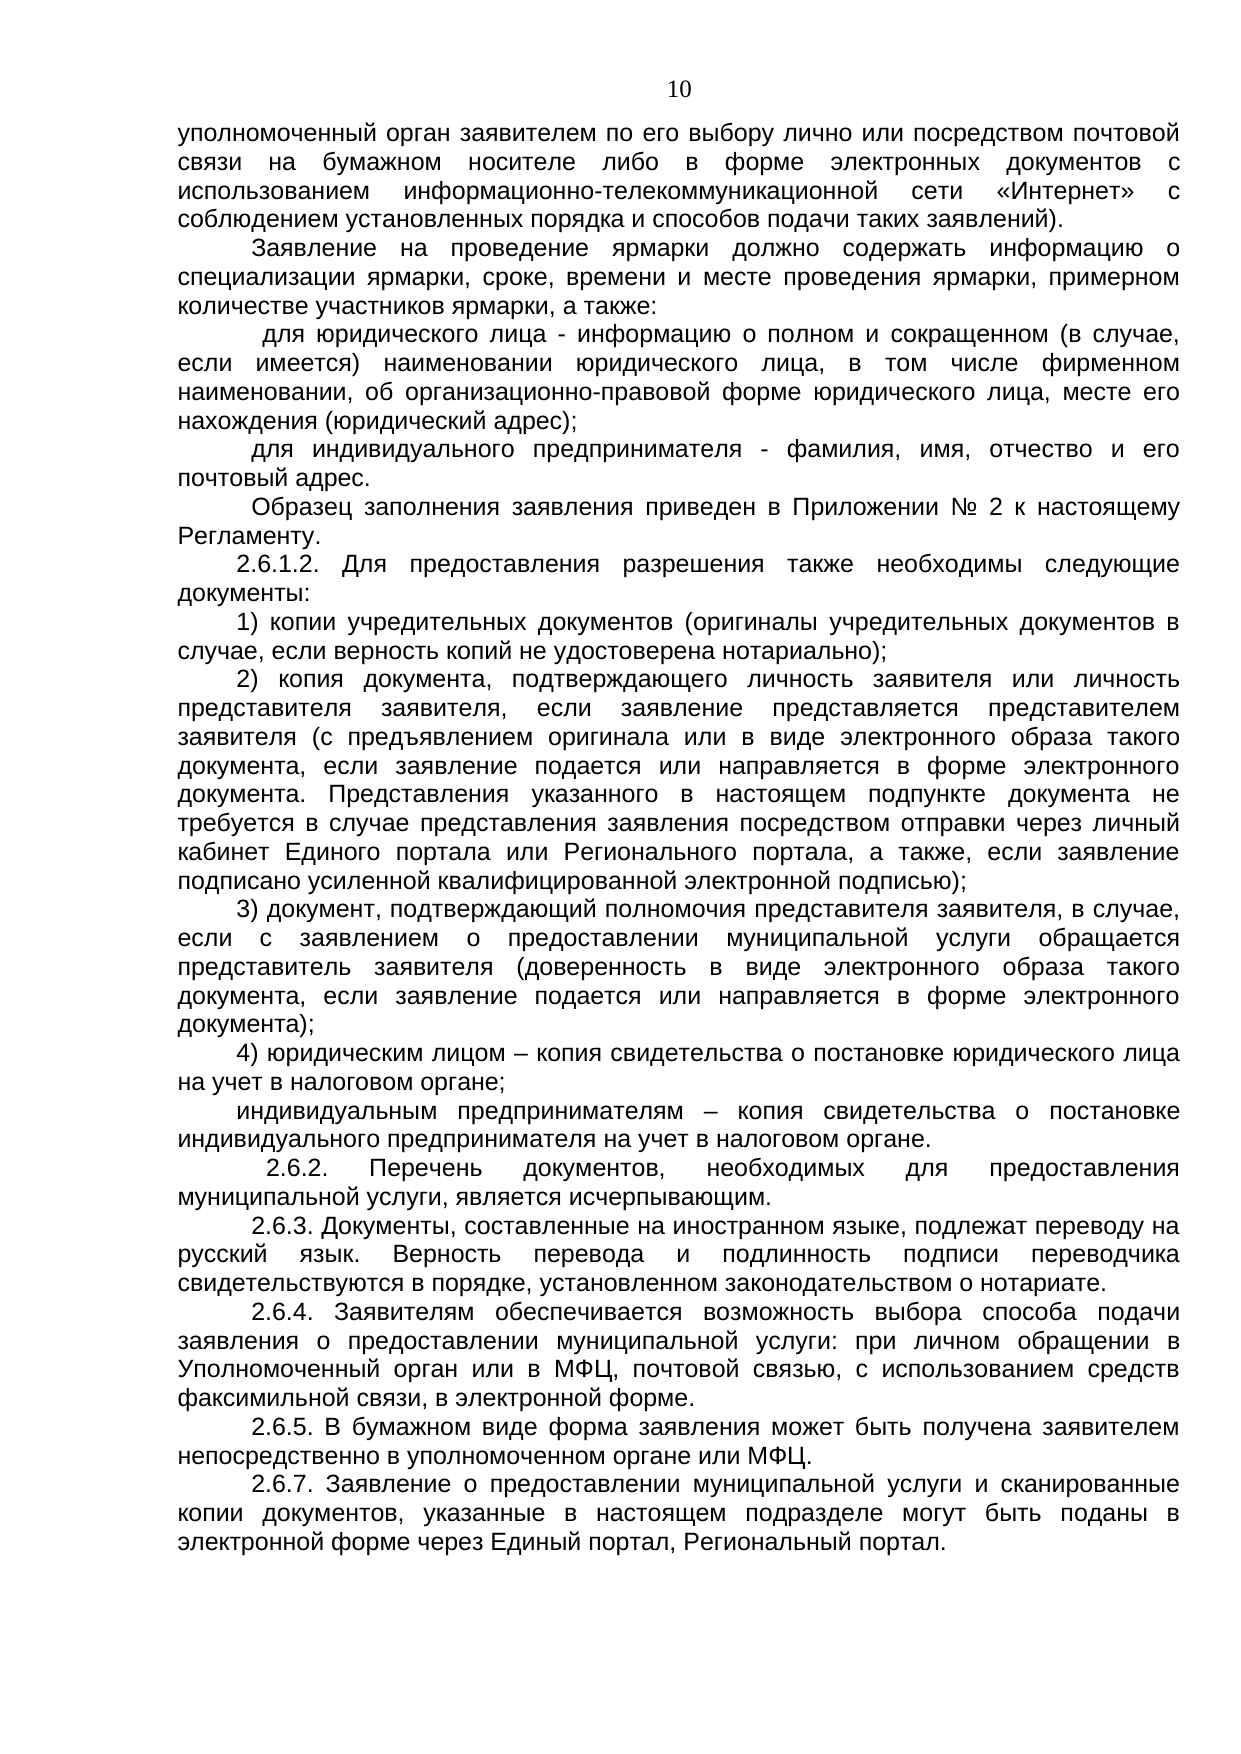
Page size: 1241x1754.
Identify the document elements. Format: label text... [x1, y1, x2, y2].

text 2) копия документа, подтверждающего личность заявителя или личность представителя заявителя, если заявление представляется представителем заявителя (с предъявлением оригинала или в виде электронного образа такого документа, если заявление подается или направляется в форме электронного документа. Представления указанного в настоящем подпункте документа не требуется в случае представления заявления посредством отправки через личный кабинет Единого портала или Регионального портала, а также, если заявление подписано усиленной квалифицированной электронной подписью); [177, 664, 1181, 894]
text индивидуальным предпринимателям – копия свидетельства о постановке индивидуального предпринимателя на учет в налоговом органе. [177, 1096, 1181, 1153]
text 2.6.5. В бумажном виде форма заявления может быть получена заявителем непосредственно в уполномоченном органе или МФЦ. [177, 1412, 1181, 1469]
text 2.6.1.2. Для предоставления разрешения также необходимы следующие документы: [177, 549, 1181, 607]
text 1) копии учредительных документов (оригиналы учредительных документов в случае, если верность копий не удостоверена нотариально); [177, 607, 1181, 664]
text 2.6.7. Заявление о предоставлении муниципальной услуги и сканированные копии документов, указанные в настоящем подразделе могут быть поданы в электронной форме через Единый портал, Региональный портал. [177, 1469, 1181, 1556]
text 3) документ, подтверждающий полномочия представителя заявителя, в случае, если с заявлением о предоставлении муниципальной услуги обращается представитель заявителя (доверенность в виде электронного образа такого документа, если заявление подается или направляется в форме электронного документа); [177, 894, 1181, 1038]
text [177, 118, 1181, 233]
text Образец заполнения заявления приведен в Приложении № 2 к настоящему Регламенту. [177, 492, 1181, 549]
text 2.6.3. Документы, составленные на иностранном языке, подлежат переводу на русский язык. Верность перевода и подлинность подписи переводчика свидетельствуются в порядке, установленном законодательством о нотариате. [177, 1211, 1181, 1297]
text для юридического лица - информацию о полном и сокращенном (в случае, если имеется) наименовании юридического лица, в том числе фирменном наименовании, об организационно-правовой форме юридического лица, месте его нахождения (юридический адрес); [177, 319, 1181, 434]
text 2.6.4. Заявителям обеспечивается возможность выбора способа подачи заявления о предоставлении муниципальной услуги: при личном обращении в Уполномоченный орган или в МФЦ, почтовой связью, с использованием средств факсимильной связи, в электронной форме. [177, 1297, 1181, 1412]
text 2.6.2. Перечень документов, необходимых для предоставления муниципальной услуги, является исчерпывающим. [177, 1153, 1181, 1211]
text 4) юридическим лицом – копия свидетельства о постановке юридического лица на учет в налоговом органе; [177, 1038, 1181, 1096]
text для индивидуального предпринимателя - фамилия, имя, отчество и его почтовый адрес. [177, 434, 1181, 492]
text Заявление на проведение ярмарки должно содержать информацию о специализации ярмарки, сроке, времени и месте проведения ярмарки, примерном количестве участников ярмарки, а также: [177, 233, 1181, 319]
